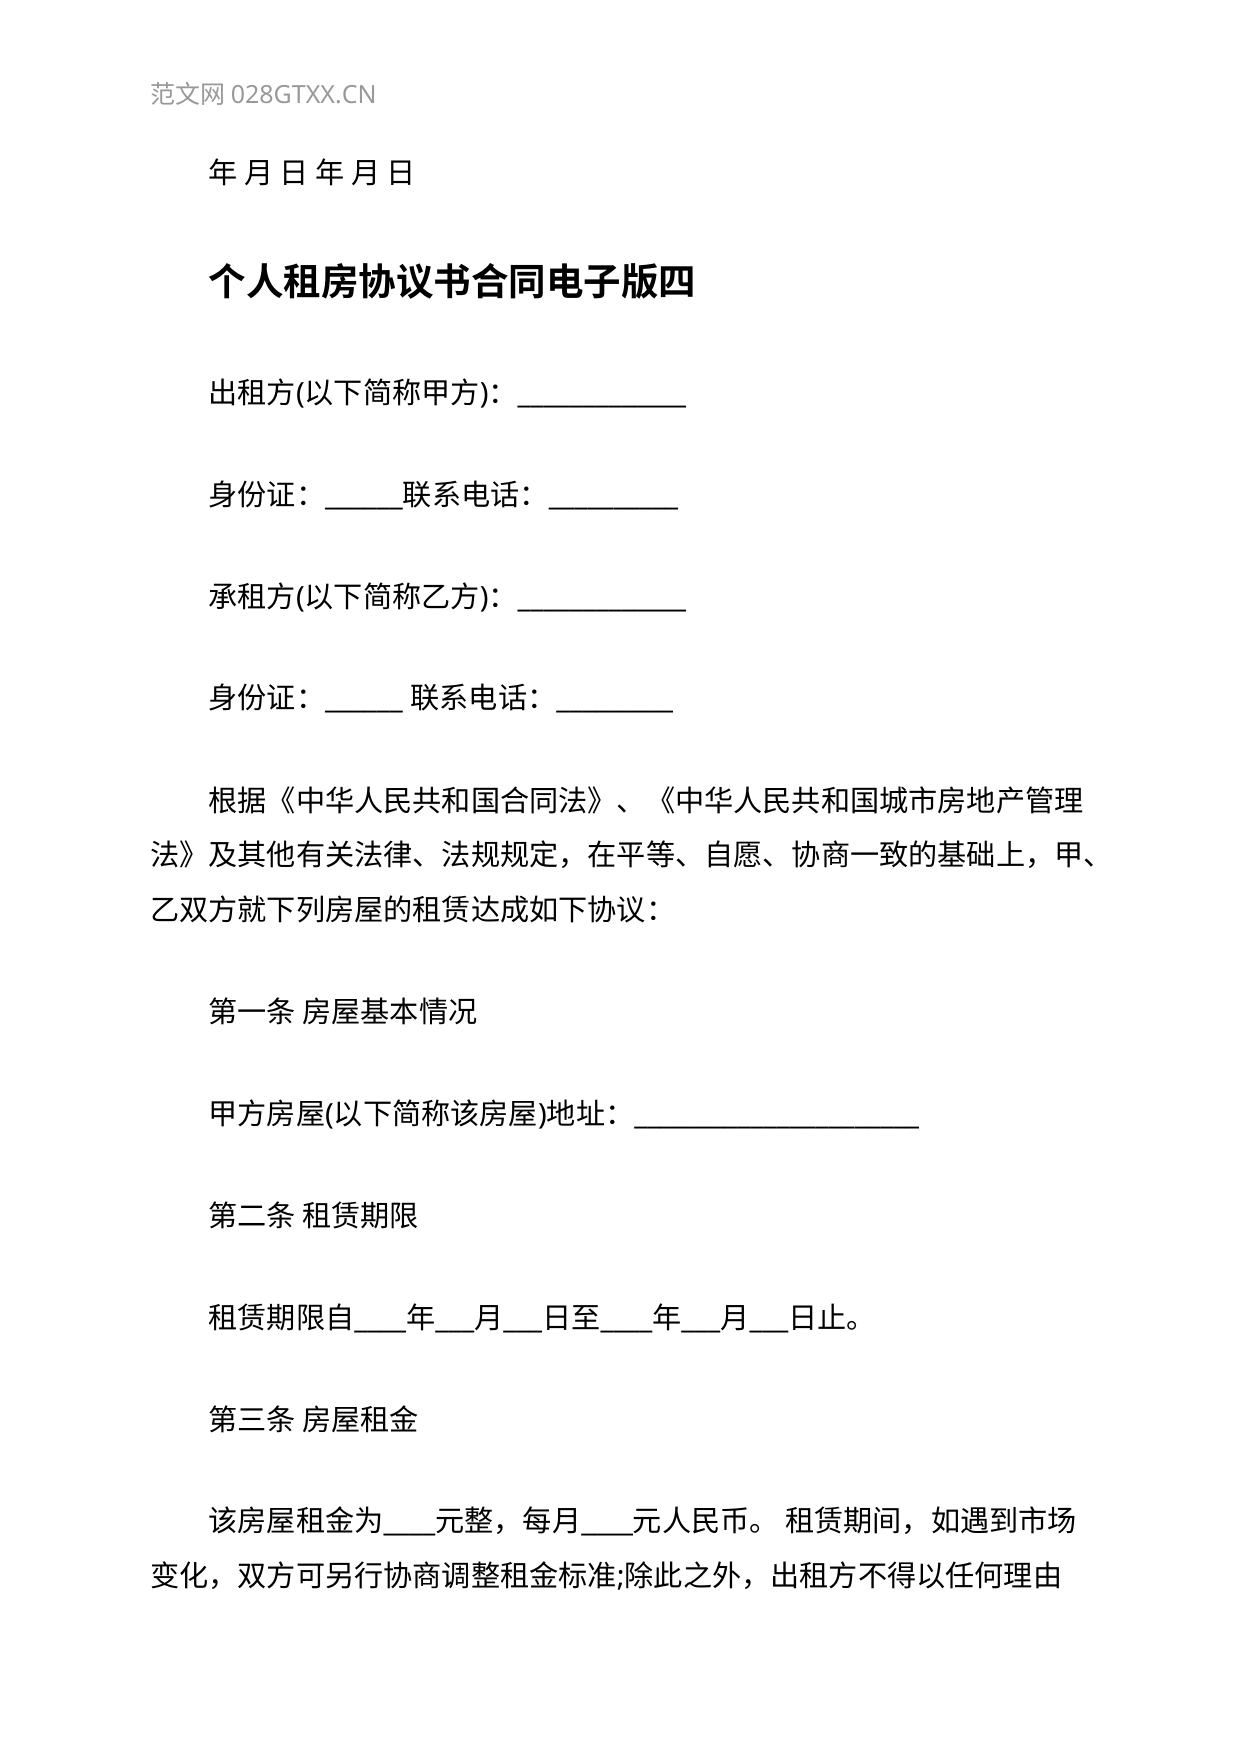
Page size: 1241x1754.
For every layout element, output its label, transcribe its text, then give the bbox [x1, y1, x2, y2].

text 第一条 房屋基本情况 [150, 989, 1090, 1031]
text 身份证：______ 联系电话：_________ [150, 675, 1090, 717]
text 根据《中华人民共和国合同法》、《中华人民共和国城市房地产管理法》及其他有关法律、法规规定，在平等、自愿、协商一致的基础上，甲、乙双方就下列房屋的租赁达成如下协议： [150, 777, 1090, 929]
text 年 月 日 年 月 日 [150, 150, 1090, 192]
text 甲方房屋(以下简称该房屋)地址：______________________ [150, 1090, 1090, 1133]
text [150, 1498, 1090, 1595]
text 身份证：______联系电话：__________ [150, 471, 1090, 513]
text 个人租房协议书合同电子版四 [150, 252, 1090, 306]
text 租赁期限自____年___月___日至____年___月___日止。 [150, 1294, 1090, 1337]
text 第三条 房屋租金 [150, 1396, 1090, 1438]
text 承租方(以下简称乙方)：_____________ [150, 573, 1090, 616]
text 出租方(以下简称甲方)：_____________ [150, 369, 1090, 412]
text 第二条 租赁期限 [150, 1192, 1090, 1235]
